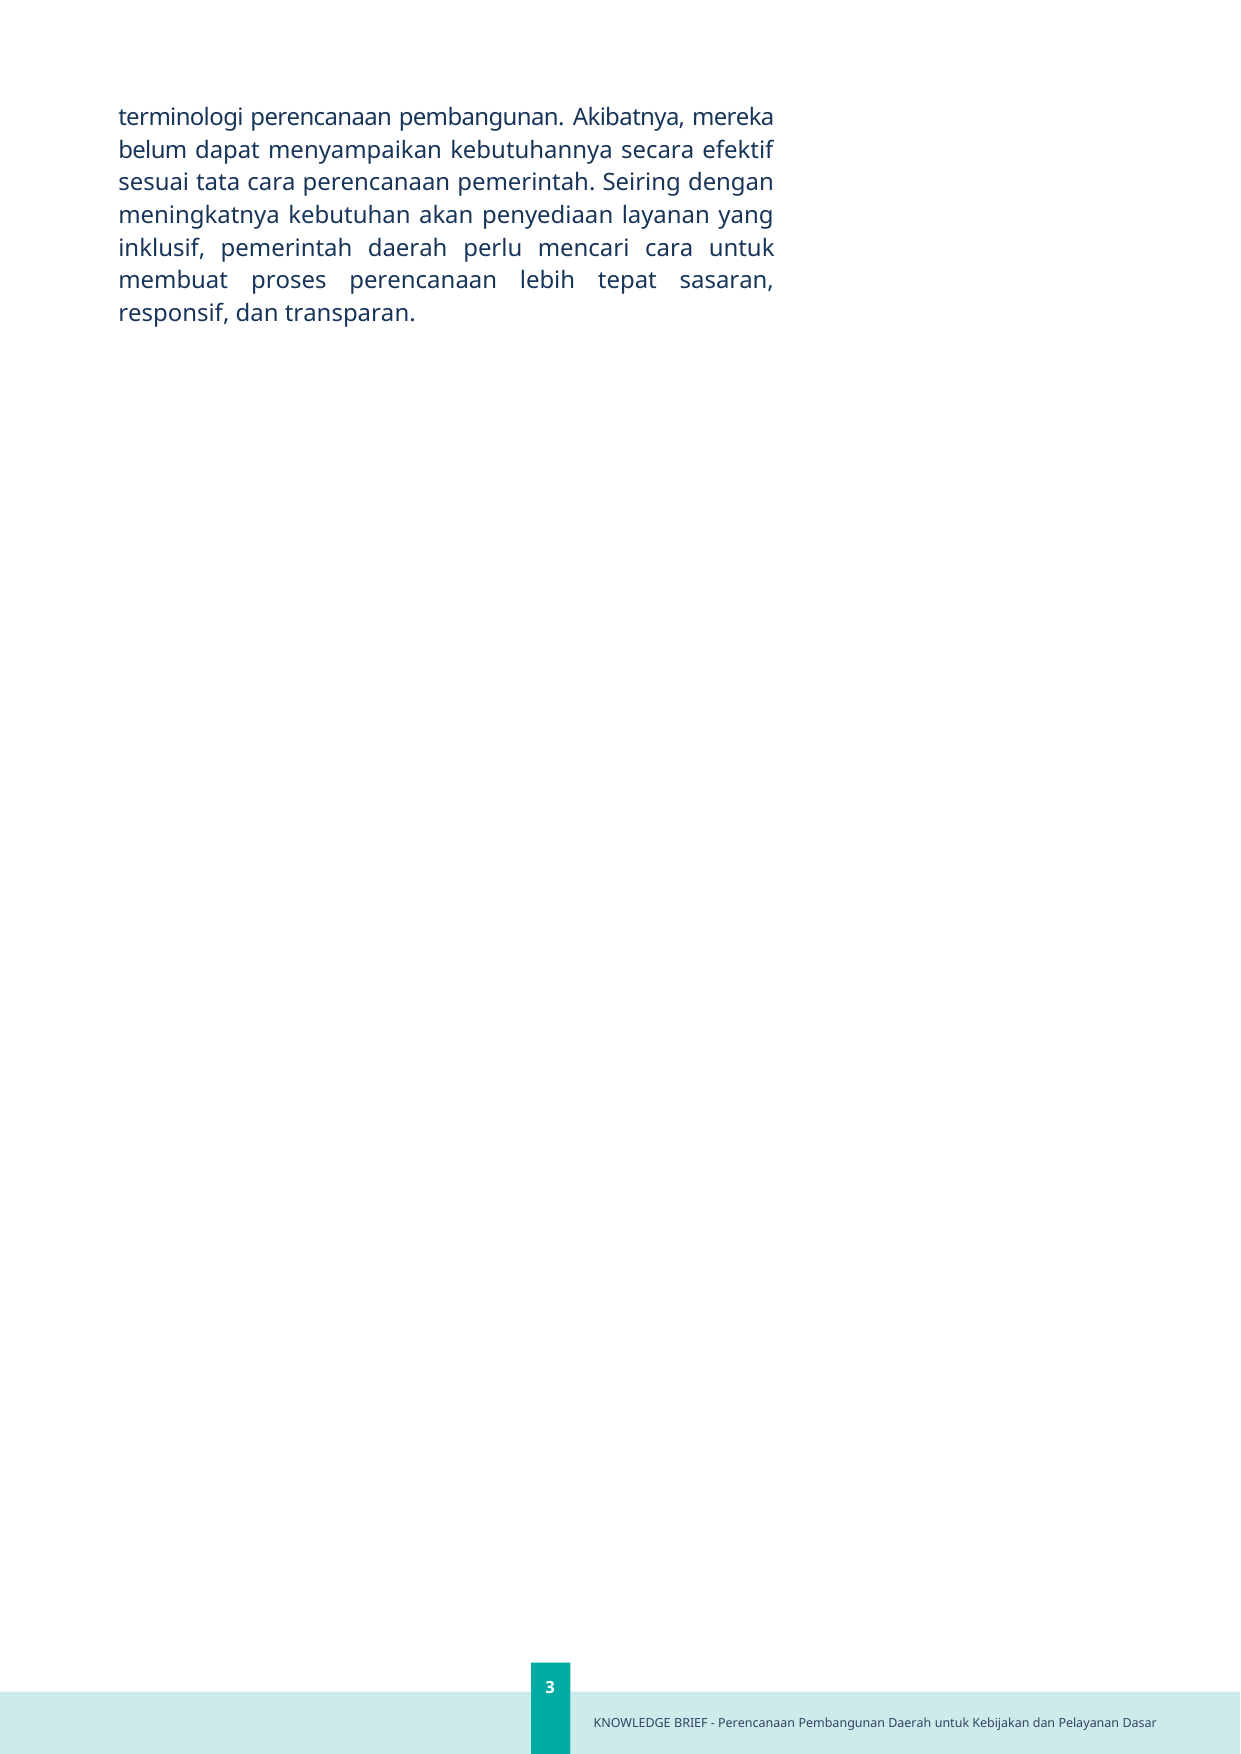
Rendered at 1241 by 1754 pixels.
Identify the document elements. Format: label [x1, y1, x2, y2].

text [118, 100, 774, 328]
